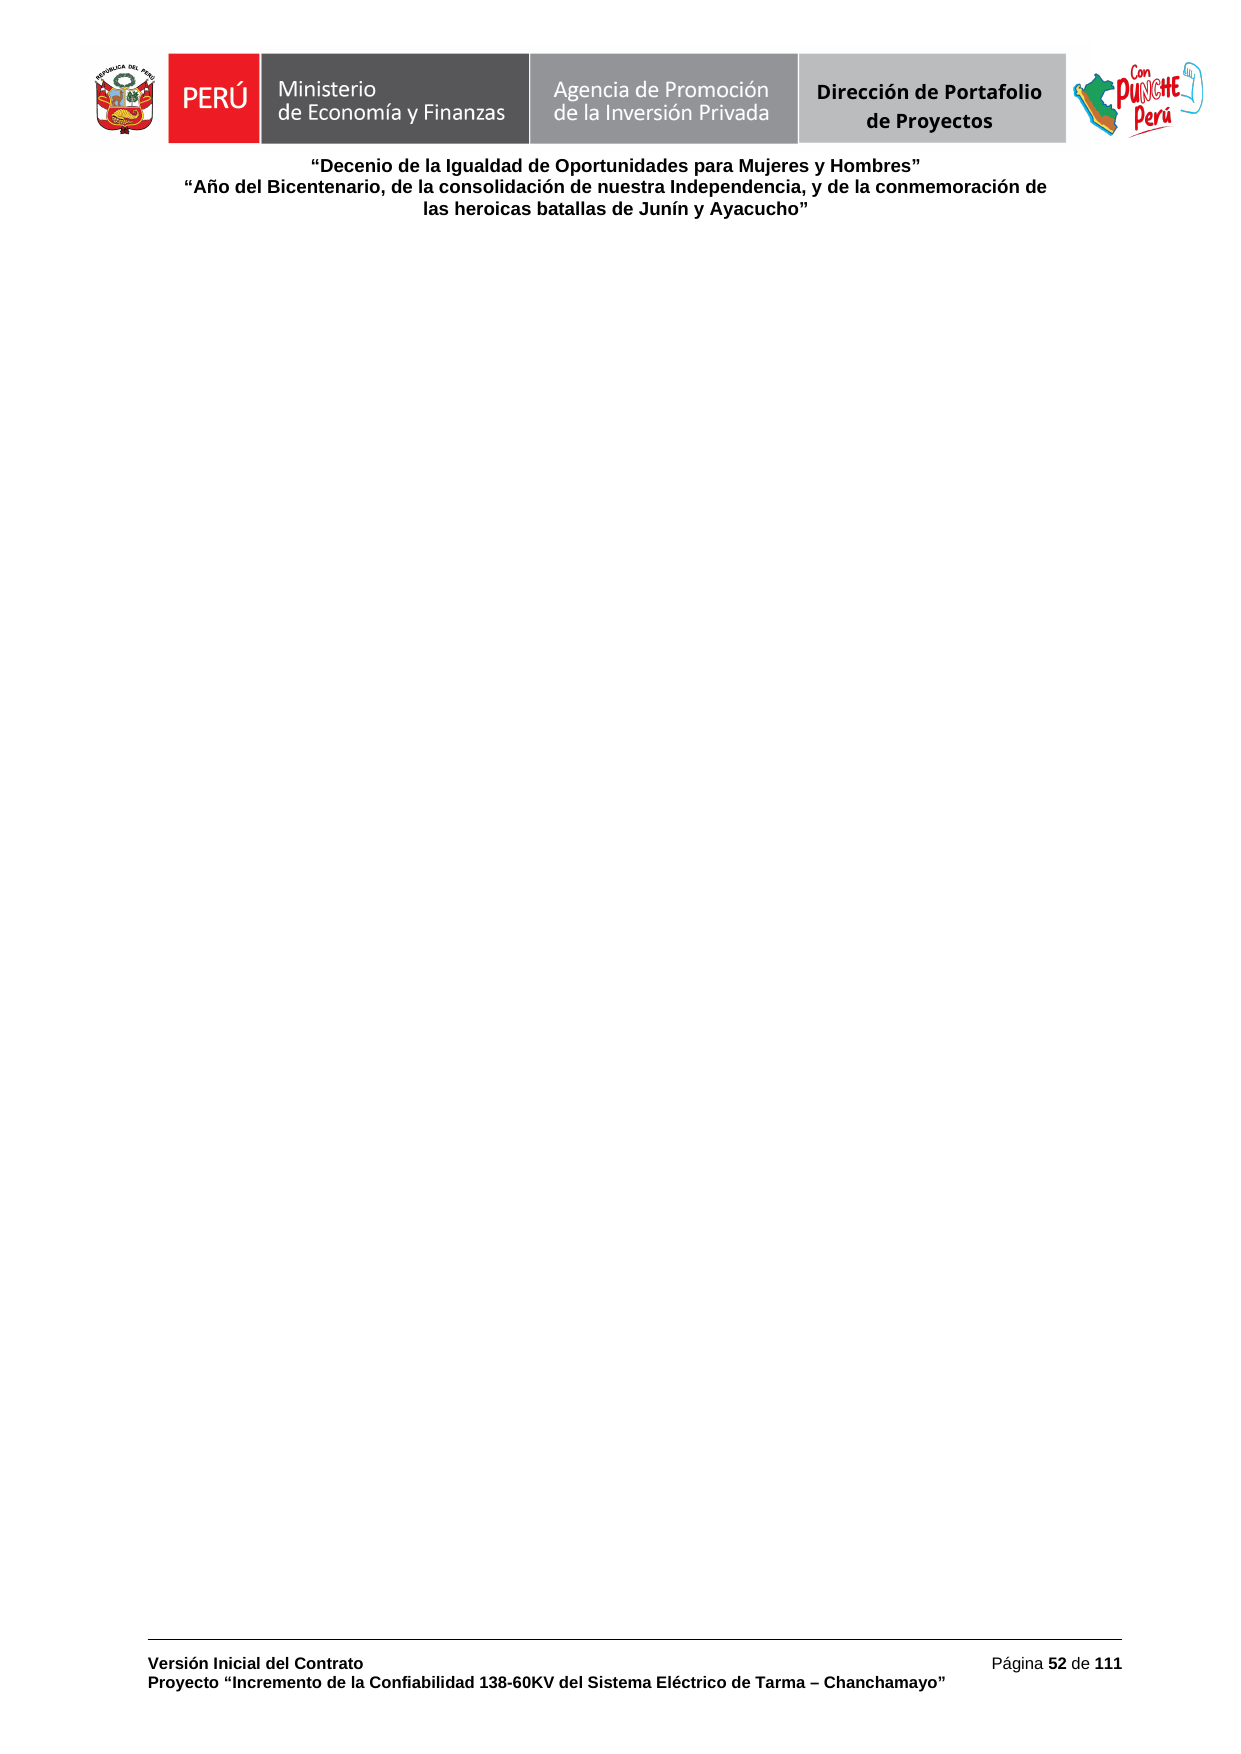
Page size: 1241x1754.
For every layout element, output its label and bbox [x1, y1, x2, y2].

picture [81, 43, 1203, 151]
